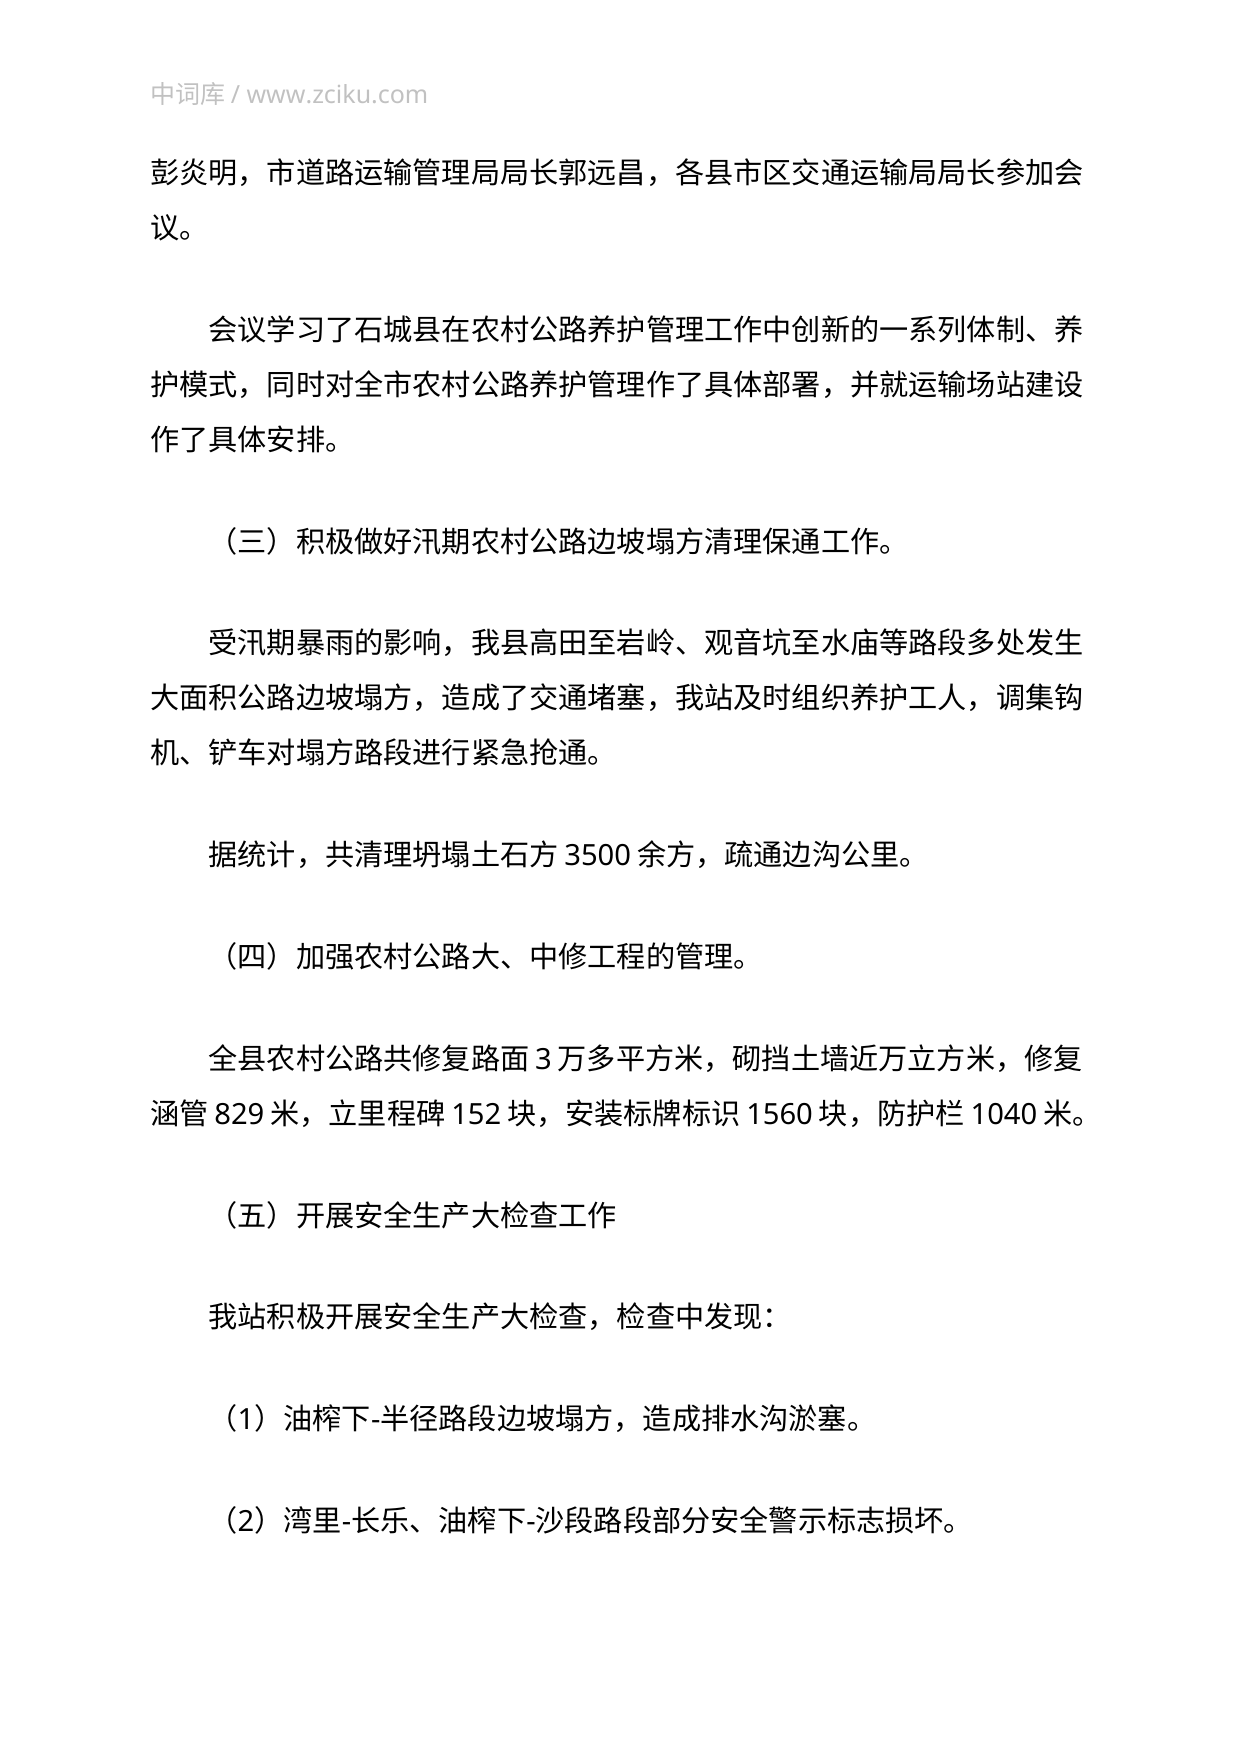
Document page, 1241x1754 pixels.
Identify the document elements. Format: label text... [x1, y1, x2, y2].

text 受汛期暴雨的影响，我县高田至岩岭、观音坑至水庙等路段多处发生大面积公路边坡塌方，造成了交通堵塞，我站及时组织养护工人，调集钩机、铲车对塌方路段进行紧急抢通。 [150, 620, 1090, 772]
text （2）湾里-长乐、油榨下-沙段路段部分安全警示标志损坏。 [150, 1498, 1090, 1540]
text 会议学习了石城县在农村公路养护管理工作中创新的一系列体制、养护模式，同时对全市农村公路养护管理作了具体部署，并就运输场站建设作了具体安排。 [150, 307, 1090, 459]
text （1）油榨下-半径路段边坡塌方，造成排水沟淤塞。 [150, 1396, 1090, 1438]
text （五）开展安全生产大检查工作 [150, 1192, 1090, 1234]
text 全县农村公路共修复路面3万多平方米，砌挡土墙近万立方米，修复涵管829米，立里程碑152块，安装标牌标识1560块，防护栏1040米。 [150, 1035, 1090, 1133]
text （四）加强农村公路大、中修工程的管理。 [150, 933, 1090, 976]
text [150, 150, 1090, 247]
text 我站积极开展安全生产大检查，检查中发现： [150, 1294, 1090, 1336]
text （三）积极做好汛期农村公路边坡塌方清理保通工作。 [150, 518, 1090, 561]
text 据统计，共清理坍塌土石方3500余方，疏通边沟公里。 [150, 832, 1090, 874]
